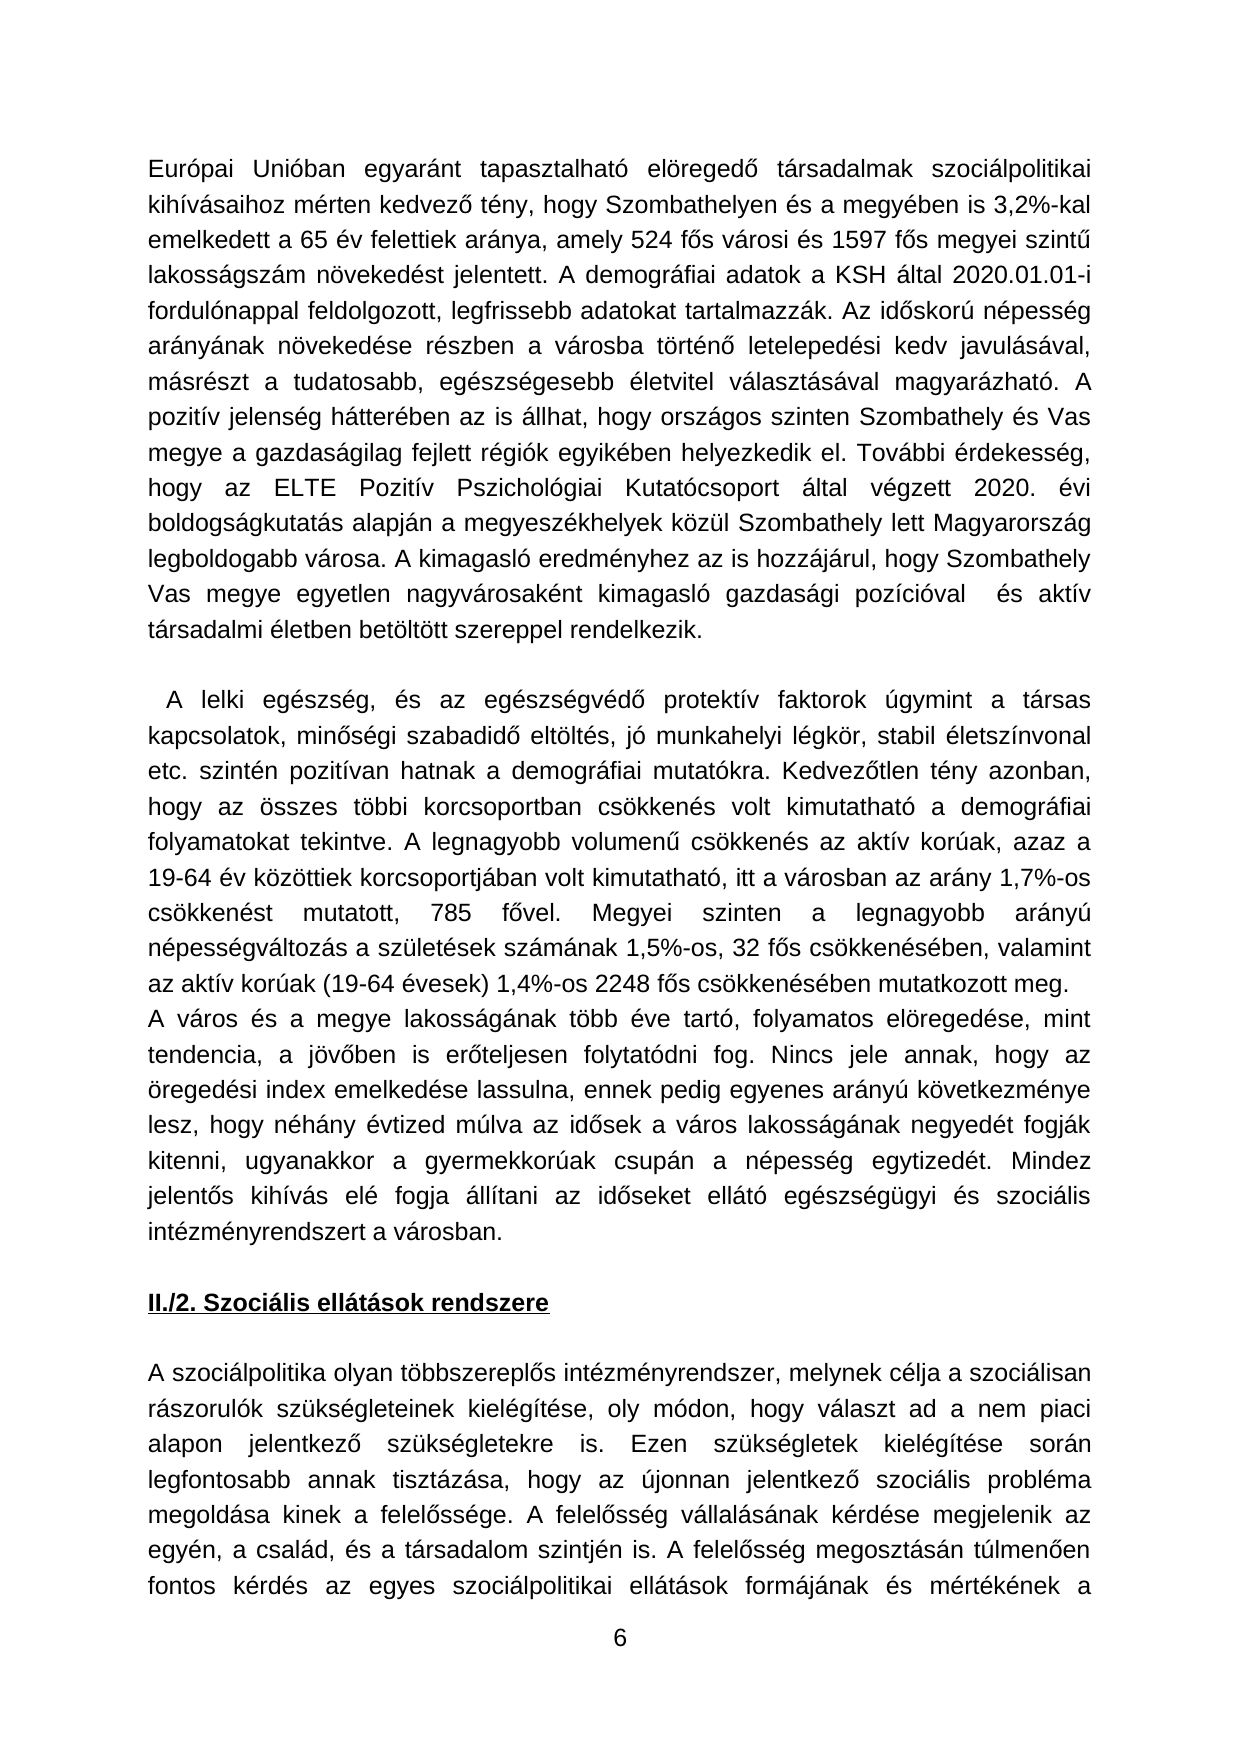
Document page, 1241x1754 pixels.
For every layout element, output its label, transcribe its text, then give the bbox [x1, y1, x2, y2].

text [148, 1352, 1093, 1600]
text A lelki egészség, és az egészségvédő protektív faktorok úgymint a társas kapcsolatok, minőségi szabadidő eltöltés, jó munkahelyi légkör, stabil életszínvonal etc. szintén pozitívan hatnak a demográfiai mutatókra. Kedvezőtlen tény azonban, hogy az összes többi korcsoportban csökkenés volt kimutatható a demográfiai folyamatokat tekintve. A legnagyobb volumenű csökkenés az aktív korúak, azaz a 19-64 év közöttiek korcsoportjában volt kimutatható, itt a városban az arány 1,7%-os csökkenést mutatott, 785 fővel. Megyei szinten a legnagyobb arányú népességváltozás a születések számának 1,5%-os, 32 fős csökkenésében, valamint az aktív korúak (19-64 évesek) 1,4%-os 2248 fős csökkenésében mutatkozott meg. [148, 679, 1093, 998]
text II./2. Szociális ellátások rendszere [148, 1281, 1093, 1316]
text A város és a megye lakosságának több éve tartó, folyamatos elöregedése, mint tendencia, a jövőben is erőteljesen folytatódni fog. Nincs jele annak, hogy az öregedési index emelkedése lassulna, ennek pedig egyenes arányú következménye lesz, hogy néhány évtized múlva az idősek a város lakosságának negyedét fogják kitenni, ugyanakkor a gyermekkorúak csupán a népesség egytizedét. Mindez jelentős kihívás elé fogja állítani az időseket ellátó egészségügyi és szociális intézményrendszert a városban. [148, 998, 1093, 1246]
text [148, 148, 1093, 643]
